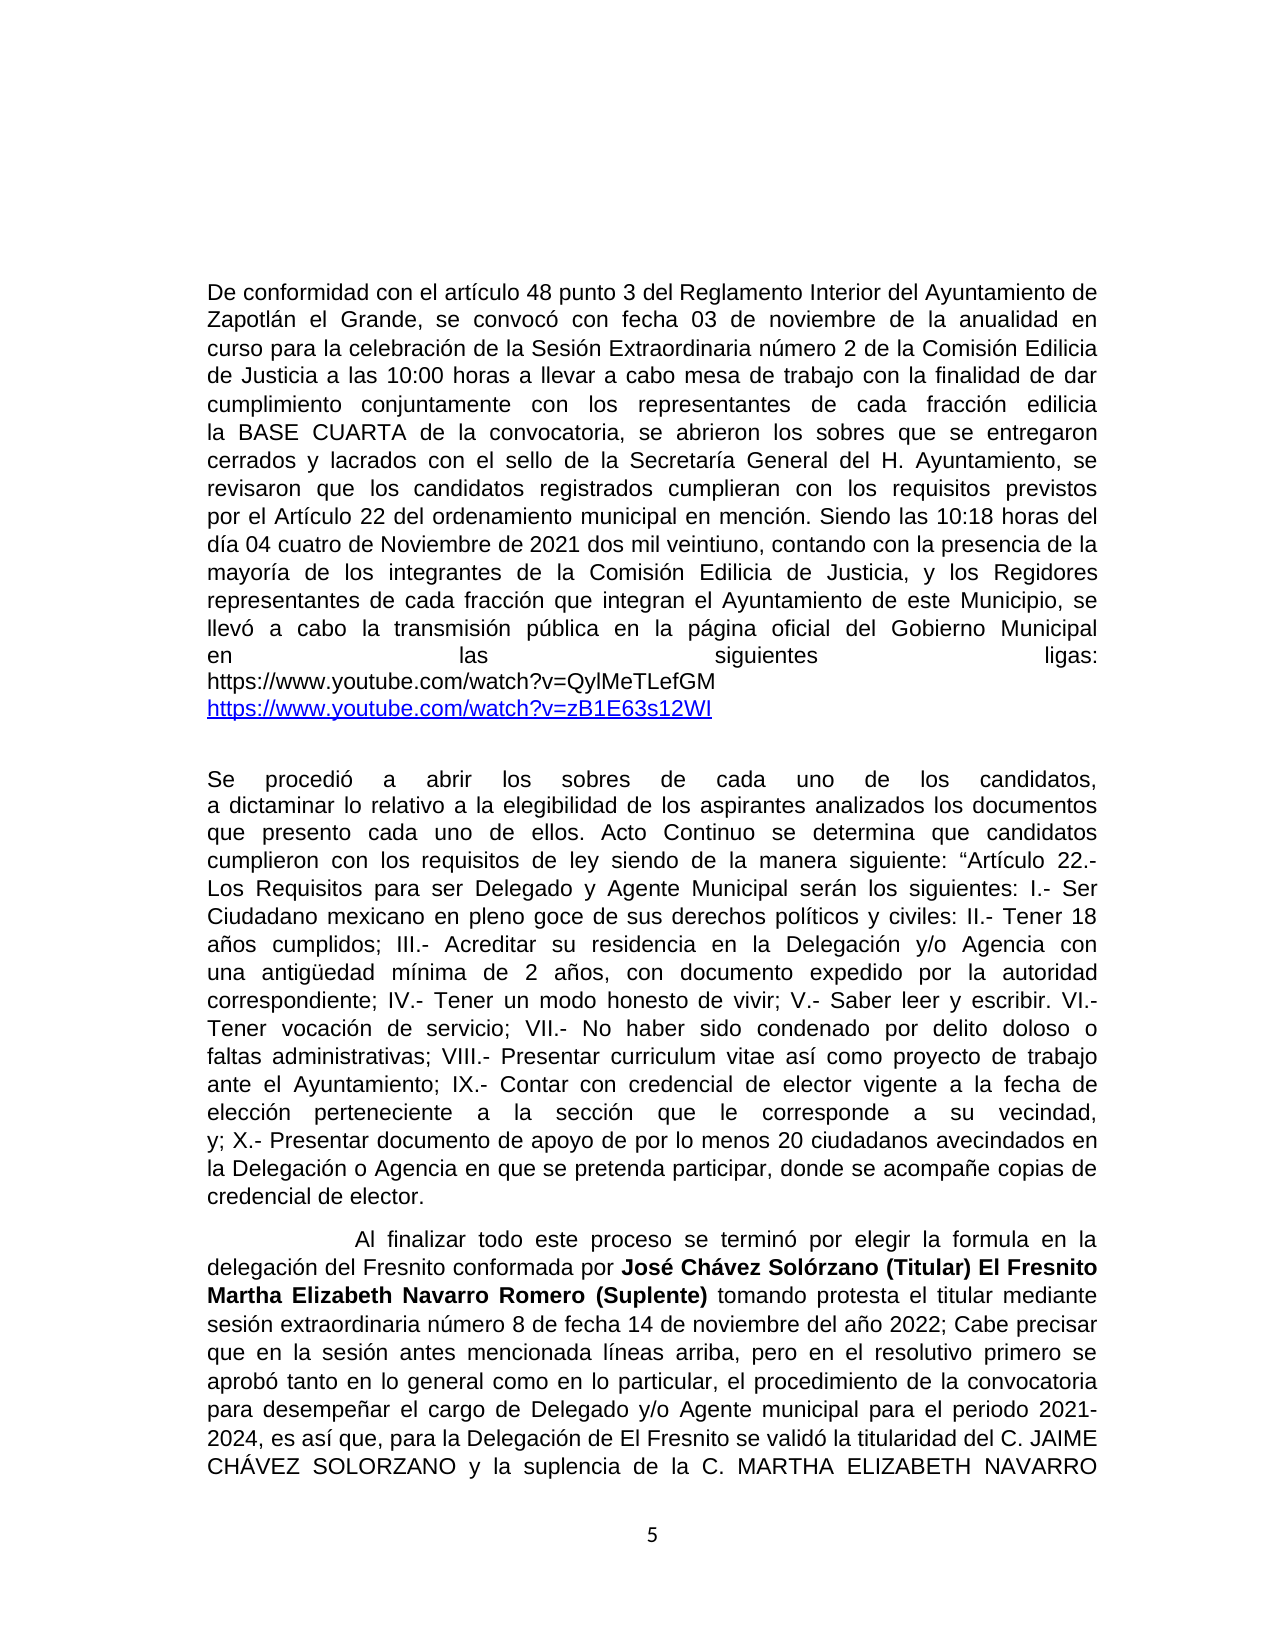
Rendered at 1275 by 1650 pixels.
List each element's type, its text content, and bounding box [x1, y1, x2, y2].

text Se procedió a abrir los sobres de cada uno de los candidatos, a dictaminar lo relativo a la elegibilidad de los aspirantes analizados los documentos que presento cada uno de ellos. Acto Continuo se determina que candidatos cumplieron con los requisitos de ley siendo de la manera siguiente: “Artículo 22.- Los Requisitos para ser Delegado y Agente Municipal serán los siguientes: I.- Ser Ciudadano mexicano en pleno goce de sus derechos políticos y civiles: II.- Tener 18 años cumplidos; III.- Acreditar su residencia en la Delegación y/o Agencia con una antigüedad mínima de 2 años, con documento expedido por la autoridad correspondiente; IV.- Tener un modo honesto de vivir; V.- Saber leer y escribir. VI.- Tener vocación de servicio; VII.- No haber sido condenado por delito doloso o faltas administrativas; VIII.- Presentar curriculum vitae así como proyecto de trabajo ante el Ayuntamiento; IX.- Contar con credencial de elector vigente a la fecha de elección perteneciente a la sección que le corresponde a su vecindad, y; X.- Presentar documento de apoyo de por lo menos 20 ciudadanos avecindados en la Delegación o Agencia en que se pretenda participar, donde se acompañe copias de credencial de elector. [207, 738, 1098, 1209]
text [207, 1226, 1098, 1479]
text De conformidad con el artículo 48 punto 3 del Reglamento Interior del Ayuntamiento de Zapotlán el Grande, se convocó con fecha 03 de noviembre de la anualidad en curso para la celebración de la Sesión Extraordinaria número 2 de la Comisión Edilicia de Justicia a las 10:00 horas a llevar a cabo mesa de trabajo con la finalidad de dar cumplimiento conjuntamente con los representantes de cada fracción edilicia la BASE CUARTA de la convocatoria, se abrieron los sobres que se entregaron cerrados y lacrados con el sello de la Secretaría General del H. Ayuntamiento, se revisaron que los candidatos registrados cumplieran con los requisitos previstos por el Artículo 22 del ordenamiento municipal en mención. Siendo las 10:18 horas del día 04 cuatro de Noviembre de 2021 dos mil veintiuno, contando con la presencia de la mayoría de los integrantes de la Comisión Edilicia de Justicia, y los Regidores representantes de cada fracción que integran el Ayuntamiento de este Municipio, se llevó a cabo la transmisión pública en la página oficial del Gobierno Municipal en las siguientes ligas: https://www.youtube.com/watch?v=QylMeTLefGM https://www.youtube.com/watch?v=zB1E63s12WI [207, 279, 1098, 721]
